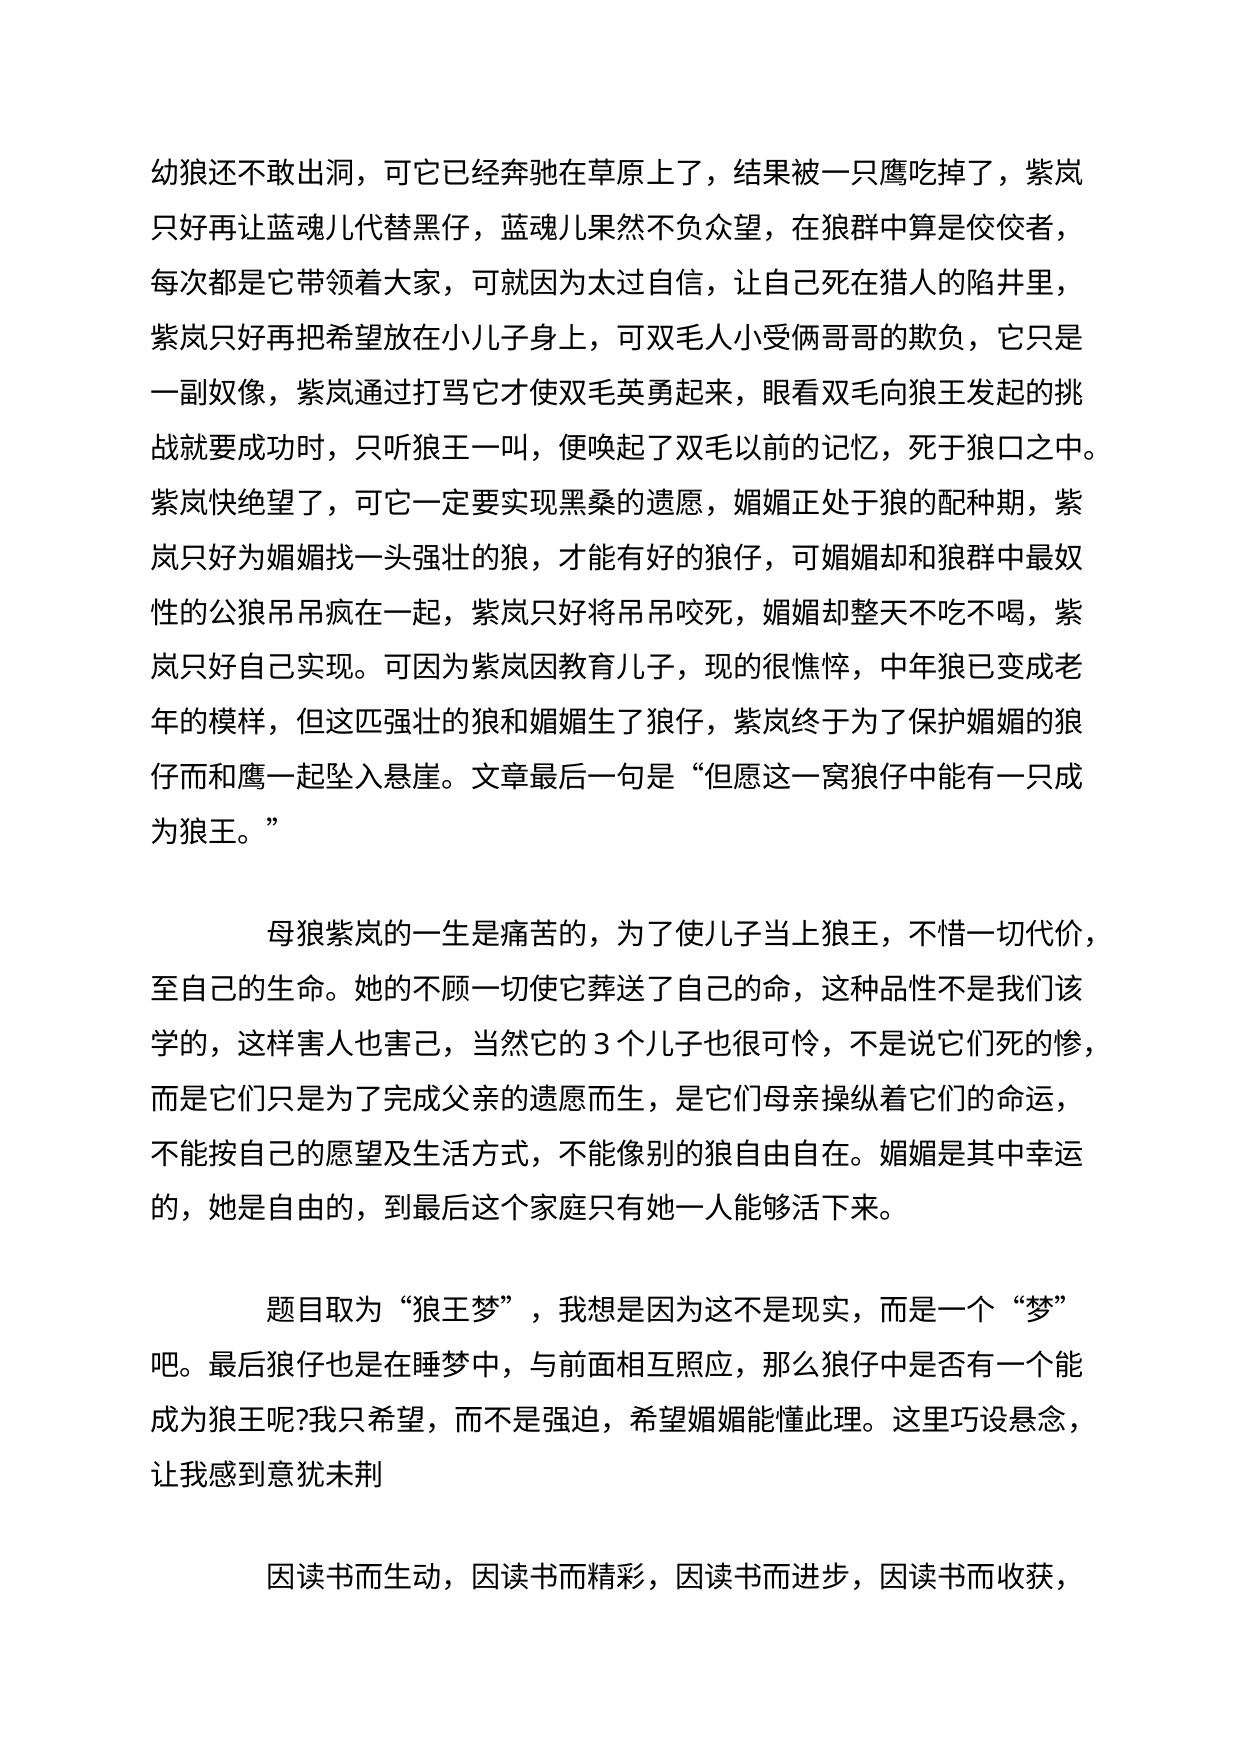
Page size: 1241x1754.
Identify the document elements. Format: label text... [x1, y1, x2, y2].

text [150, 1553, 1090, 1596]
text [150, 150, 1090, 851]
text 母狼紫岚的一生是痛苦的，为了使儿子当上狼王，不惜一切代价，至自己的生命。她的不顾一切使它葬送了自己的命，这种品性不是我们该学的，这样害人也害己，当然它的3个儿子也很可怜，不是说它们死的惨，而是它们只是为了完成父亲的遗愿而生，是它们母亲操纵着它们的命运，不能按自己的愿望及生活方式，不能像别的狼自由自在。媚媚是其中幸运的，她是自由的，到最后这个家庭只有她一人能够活下来。 [150, 911, 1090, 1227]
text 题目取为“狼王梦”，我想是因为这不是现实，而是一个“梦”吧。最后狼仔也是在睡梦中，与前面相互照应，那么狼仔中是否有一个能成为狼王呢?我只希望，而不是强迫，希望媚媚能懂此理。这里巧设悬念，让我感到意犹未荆 [150, 1287, 1090, 1494]
